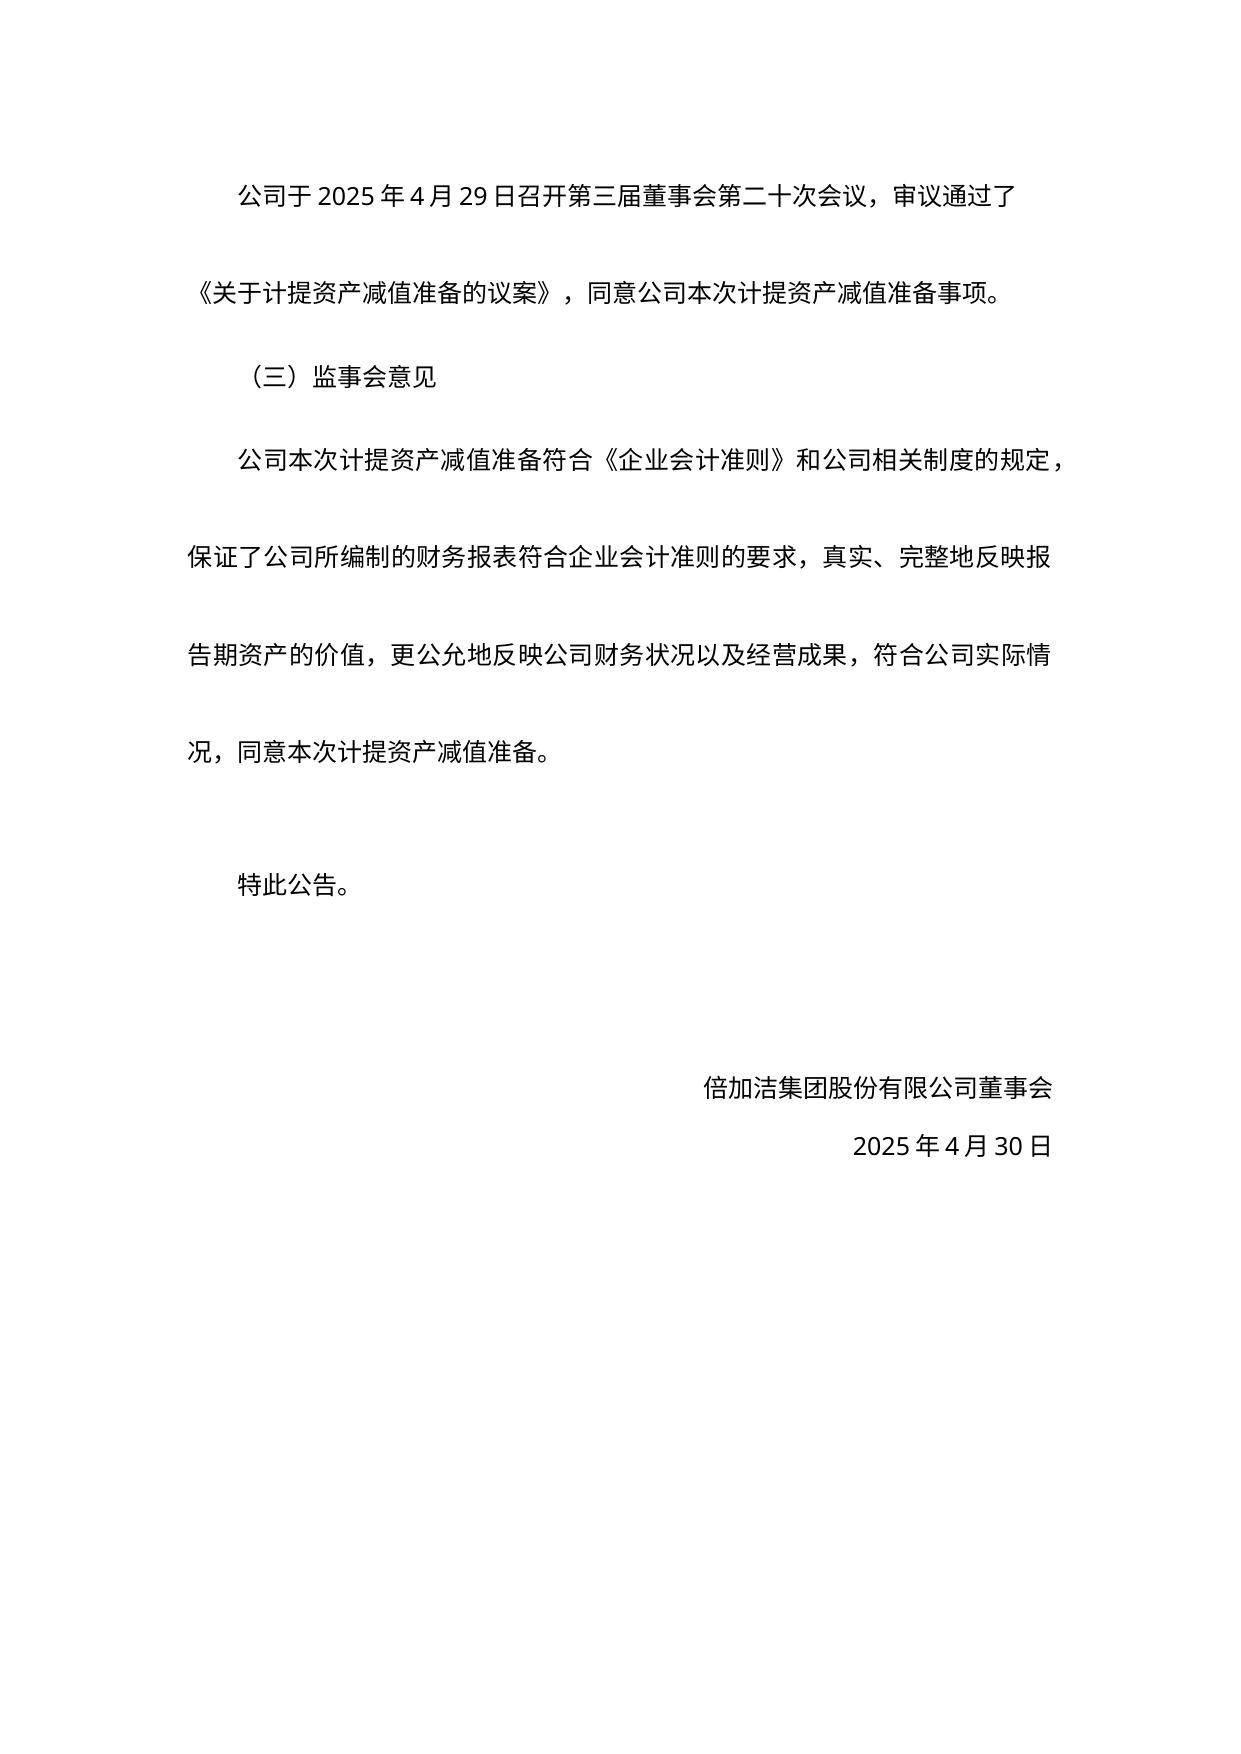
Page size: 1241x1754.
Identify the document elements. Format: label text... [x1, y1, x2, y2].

text 公司于2025年4月29日召开第三届董事会第二十次会议，审议通过了《关于计提资产减值准备的议案》，同意公司本次计提资产减值准备事项。 [187, 162, 1053, 324]
text （三）监事会意见 [187, 343, 1053, 408]
text 公司本次计提资产减值准备符合《企业会计准则》和公司相关制度的规定，保证了公司所编制的财务报表符合企业会计准则的要求，真实、完整地反映报告期资产的价值，更公允地反映公司财务状况以及经营成果，符合公司实际情况，同意本次计提资产减值准备。 [187, 426, 1053, 783]
text 特此公告。 [187, 851, 1053, 916]
text 倍加洁集团股份有限公司董事会 [187, 1051, 1053, 1109]
text 2025年4月30日 [187, 1109, 1053, 1167]
